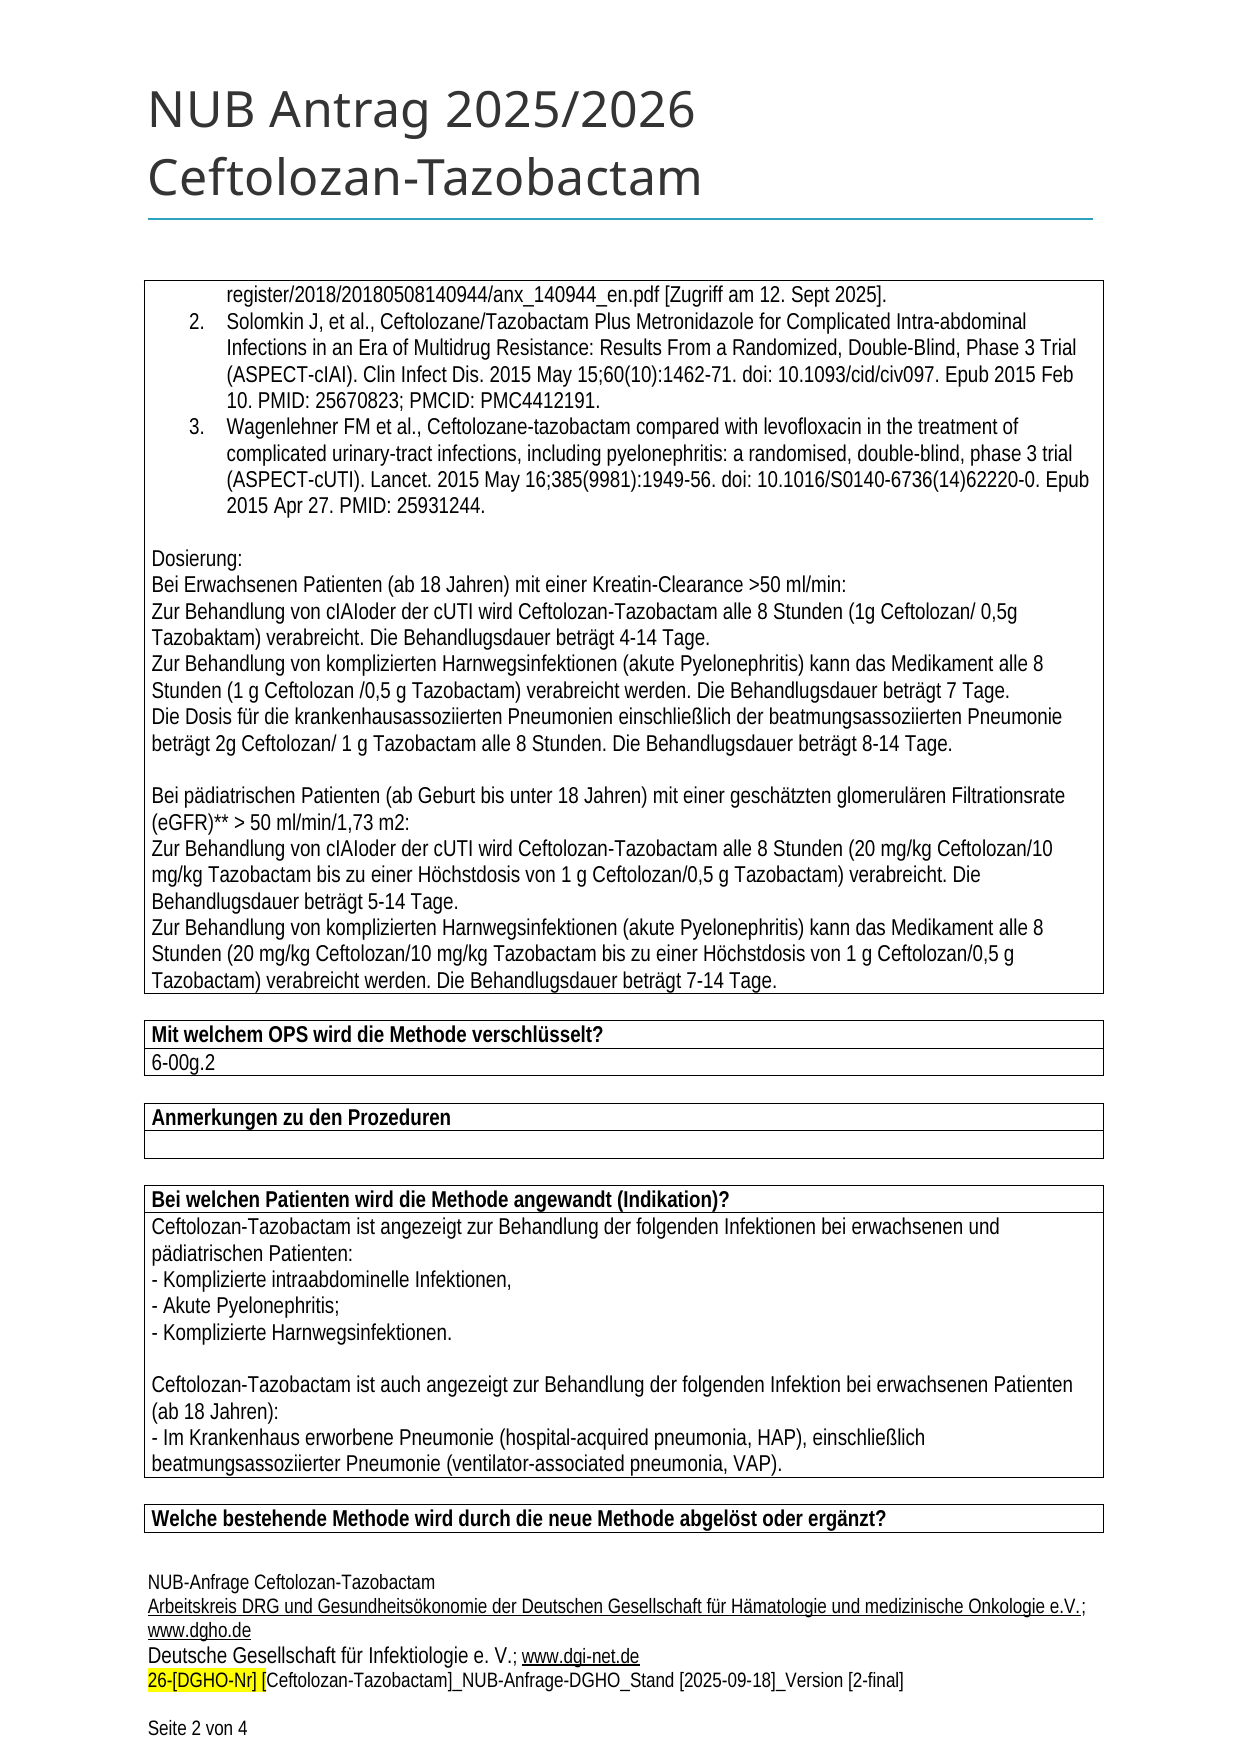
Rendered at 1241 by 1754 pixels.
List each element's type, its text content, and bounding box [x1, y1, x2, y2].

table_cell 6-00g.2 [145, 1049, 1103, 1075]
table_cell Ceftolozan-Tazobactam ist angezeigt zur Behandlung der folgenden Infektionen bei erwachsenen und pädiatrischen Patienten: - Komplizierte intraabdominelle Infektionen, - Akute Pyelonephritis; - Komplizierte Harnwegsinfektionen. Ceftolozan-Tazobactam ist auch angezeigt zur Behandlung der folgenden Infektion bei erwachsenen Patienten (ab 18 Jahren): - Im Krankenhaus erworbene Pneumonie (hospital-acquired pneumonia, HAP), einschließlich beatmungsassoziierter Pneumonie (ventilator-associated pneumonia, VAP). [145, 1213, 1103, 1477]
table_header Bei welchen Patienten wird die Methode angewandt (Indikation)? [145, 1186, 1103, 1212]
table_cell [145, 1131, 1103, 1157]
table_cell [145, 281, 1103, 993]
table_header Mit welchem OPS wird die Methode verschlüsselt? [145, 1021, 1103, 1048]
table_header Anmerkungen zu den Prozeduren [145, 1104, 1103, 1130]
table_header Welche bestehende Methode wird durch die neue Methode abgelöst oder ergänzt? [145, 1505, 1103, 1532]
